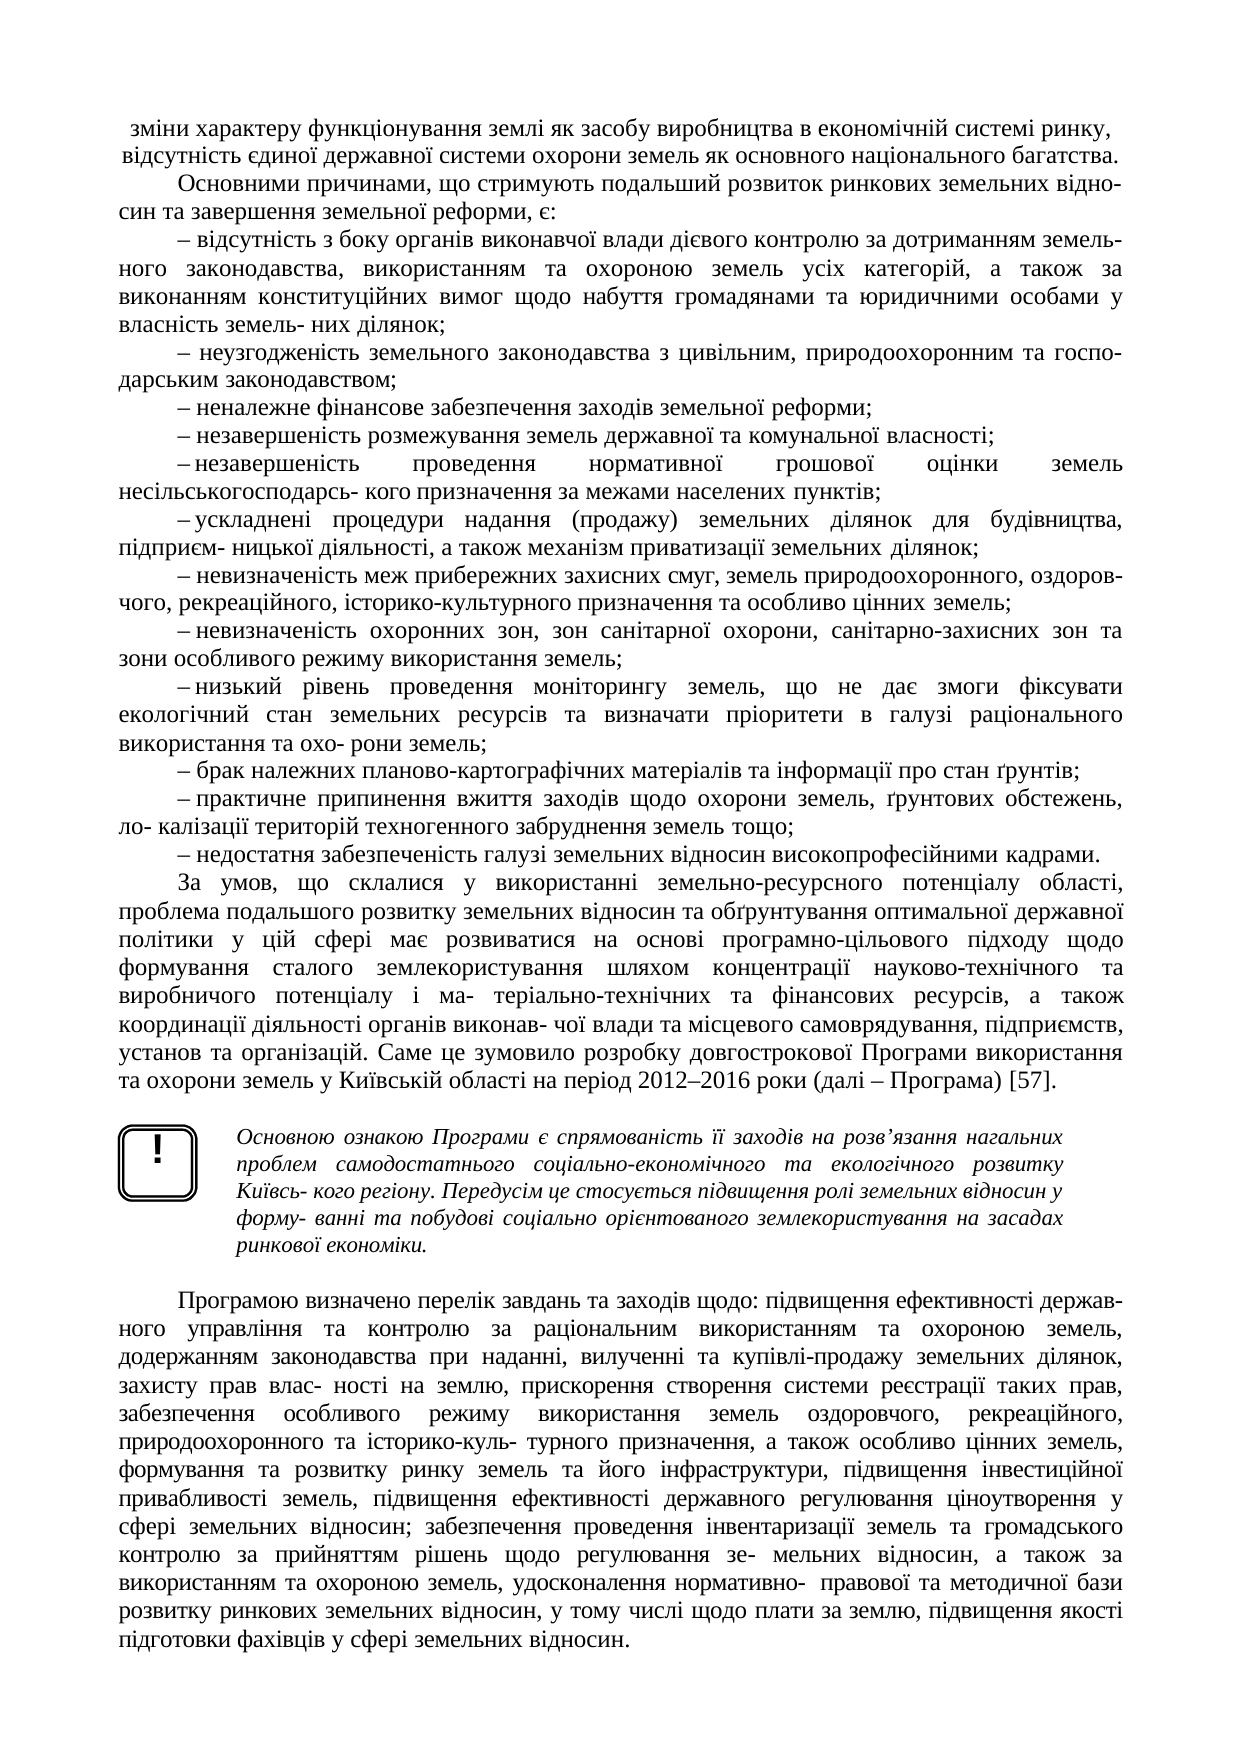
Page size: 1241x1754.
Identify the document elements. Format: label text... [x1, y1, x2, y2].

list низький рівень проведення моніторингу земель, що не дає змоги фіксувати екологічний стан земельних ресурсів та визначати пріоритети в галузі раціонального використання та охо- рони земель; [118, 672, 1123, 757]
list невизначеність меж прибережних захисних смуг, земель природоохоронного, оздоров- чого, рекреаційного, історико-культурного призначення та особливо цінних земель; [118, 561, 1123, 616]
list неналежне фінансове забезпечення заходів земельної реформи; [177, 393, 1136, 421]
list брак належних планово-картографічних матеріалів та інформації про стан ґрунтів; [177, 757, 1136, 784]
text Програмою визначено перелік завдань та заходів щодо: підвищення ефективності держав- ного управління та контролю за раціональним використанням та охороною земель, додержанням законодавства при наданні, вилученні та купівлі-продажу земельних ділянок, захисту прав влас- ності на землю, прискорення створення системи реєстрації таких прав, забезпечення особливого режиму використання земель оздоровчого, рекреаційного, природоохоронного та історико-куль- турного призначення, а також особливо цінних земель, формування та розвитку ринку земель та його інфраструктури, підвищення інвестиційної привабливості земель, підвищення ефективності державного регулювання ціноутворення у сфері земельних відносин; забезпечення проведення інвентаризації земель та громадського контролю за прийняттям рішень щодо регулювання зе- мельних відносин, а також за використанням та охороною земель, удосконалення нормативно- правової та методичної бази розвитку ринкових земельних відносин, у тому числі щодо плати за землю, підвищення якості підготовки фахівців у сфері земельних відносин. [118, 1286, 1123, 1652]
text Основною ознакою Програми є спрямованість її заходів на розв’язання нагальних проблем самодостатнього соціально-економічного та екологічного розвитку Київсь- кого регіону. Передусім це стосується підвищення ролі земельних відносин у форму- ванні та побудові соціально орієнтованого землекористування на засадах ринкової економіки. [236, 1123, 1064, 1257]
list незавершеність проведення нормативної грошової оцінки земель несільськогосподарсь- кого призначення за межами населених пунктів; [118, 450, 1123, 505]
list неузгодженість земельного законодавства з цивільним, природоохоронним та госпо- дарським законодавством; [118, 338, 1123, 393]
list практичне припинення вжиття заходів щодо охорони земель, ґрунтових обстежень, ло- калізації територій техногенного забруднення земель тощо; [118, 785, 1123, 840]
text зміни характеру функціонування землі як засобу виробництва в економічній системі ринку, відсутність єдиної державної системи охорони земель як основного національного багатства. [112, 114, 1129, 169]
text За умов, що склалися у використанні земельно-ресурсного потенціалу області, проблема подальшого розвитку земельних відносин та обґрунтування оптимальної державної політики у цій сфері має розвиватися на основі програмно-цільового підходу щодо формування сталого землекористування шляхом концентрації науково-технічного та виробничого потенціалу і ма- теріально-технічних та фінансових ресурсів, а також координації діяльності органів виконав- чої влади та місцевого самоврядування, підприємств, установ та організацій. Саме це зумовило розробку довгострокової Програми використання та охорони земель у Київській області на період 2012–2016 роки (далі – Програма) [57]. [118, 868, 1124, 1094]
list відсутність з боку органів виконавчої влади дієвого контролю за дотриманням земель- ного законодавства, використанням та охороною земель усіх категорій, а також за виконанням конституційних вимог щодо набуття громадянами та юридичними особами у власність земель- них ділянок; [118, 225, 1123, 338]
list невизначеність охоронних зон, зон санітарної охорони, санітарно-захисних зон та зони особливого режиму використання земель; [118, 617, 1123, 672]
text Основними причинами, що стримують подальший розвиток ринкових земельних відно- син та завершення земельної реформи, є: [118, 170, 1123, 225]
list недостатня забезпеченість галузі земельних відносин високопрофесійними кадрами. [177, 840, 1136, 868]
list ускладнені процедури надання (продажу) земельних ділянок для будівництва, підприєм- ницької діяльності, а також механізм приватизації земельних ділянок; [118, 505, 1123, 561]
list незавершеність розмежування земель державної та комунальної власності; [177, 421, 1136, 449]
